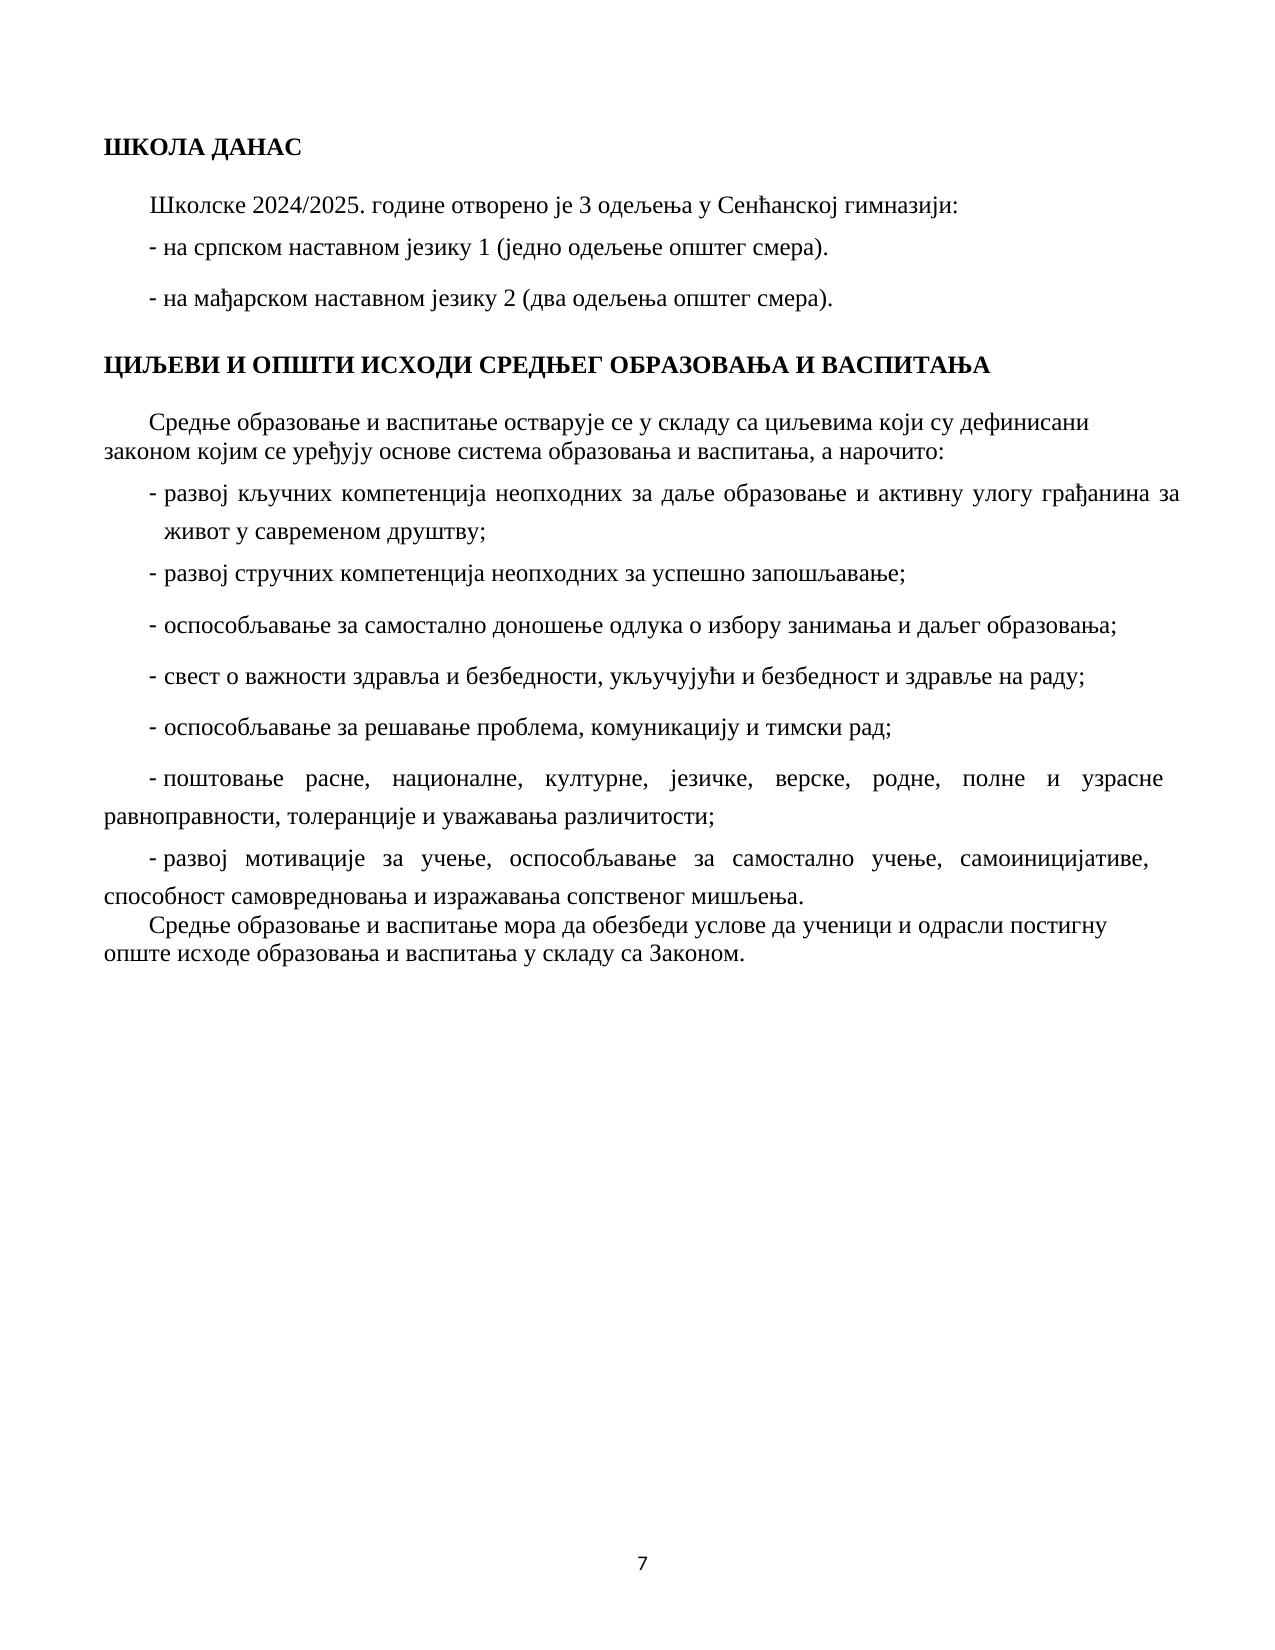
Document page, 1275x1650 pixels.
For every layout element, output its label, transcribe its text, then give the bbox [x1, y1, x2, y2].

list развој мотивације за учење, оспособљавање за самостално учење, самоиницијативе, способност самовредновања и изражавања сопственог мишљења. [103, 830, 1150, 910]
list свест о важности здравља и безбедности, укључујући и безбедност и здравље на раду; [149, 647, 1181, 698]
list поштовање расне, националне, културне, језичке, верске, родне, полне и узрасне равноправности, толеранције и уважавања различитости; [103, 750, 1164, 830]
list на српском наставном језику 1 (једно одељење општег смера). [103, 218, 1104, 270]
text ШКОЛА ДАНАС [103, 132, 1181, 161]
list оспособљавање за самостално доношење одлука о избору занимања и даљег образовања; [149, 596, 1181, 647]
list развој стручних компетенција неопходних за успешно запошљавање; [149, 545, 1181, 596]
text Средње образовање и васпитање остварује се у складу са циљевима који су дефинисани законом којим се уређују основе система образовања и васпитања, а нарочито: [103, 407, 1131, 465]
text Школске 2024/2025. године отворено је 3 одељења у Сенћанској гимназији: [149, 190, 1181, 218]
text Средње образовање и васпитање мора да обезбеди услове да ученици и одрасли постигну опште исходе образовања и васпитања у складу са Законом. [103, 910, 1137, 967]
list на мађарском наставном језику 2 (два одељења општег смера). [103, 270, 1117, 321]
list оспособљавање за решавање проблема, комуникацију и тимски рад; [149, 698, 1181, 750]
list развој кључних компетенција неопходних за даље образовање и активну улогу грађанина за живот у савременом друштву; [149, 465, 1181, 545]
text ЦИЉЕВИ И ОПШТИ ИСХОДИ СРЕДЊЕГ ОБРАЗОВАЊА И ВАСПИТАЊА [103, 350, 1181, 378]
